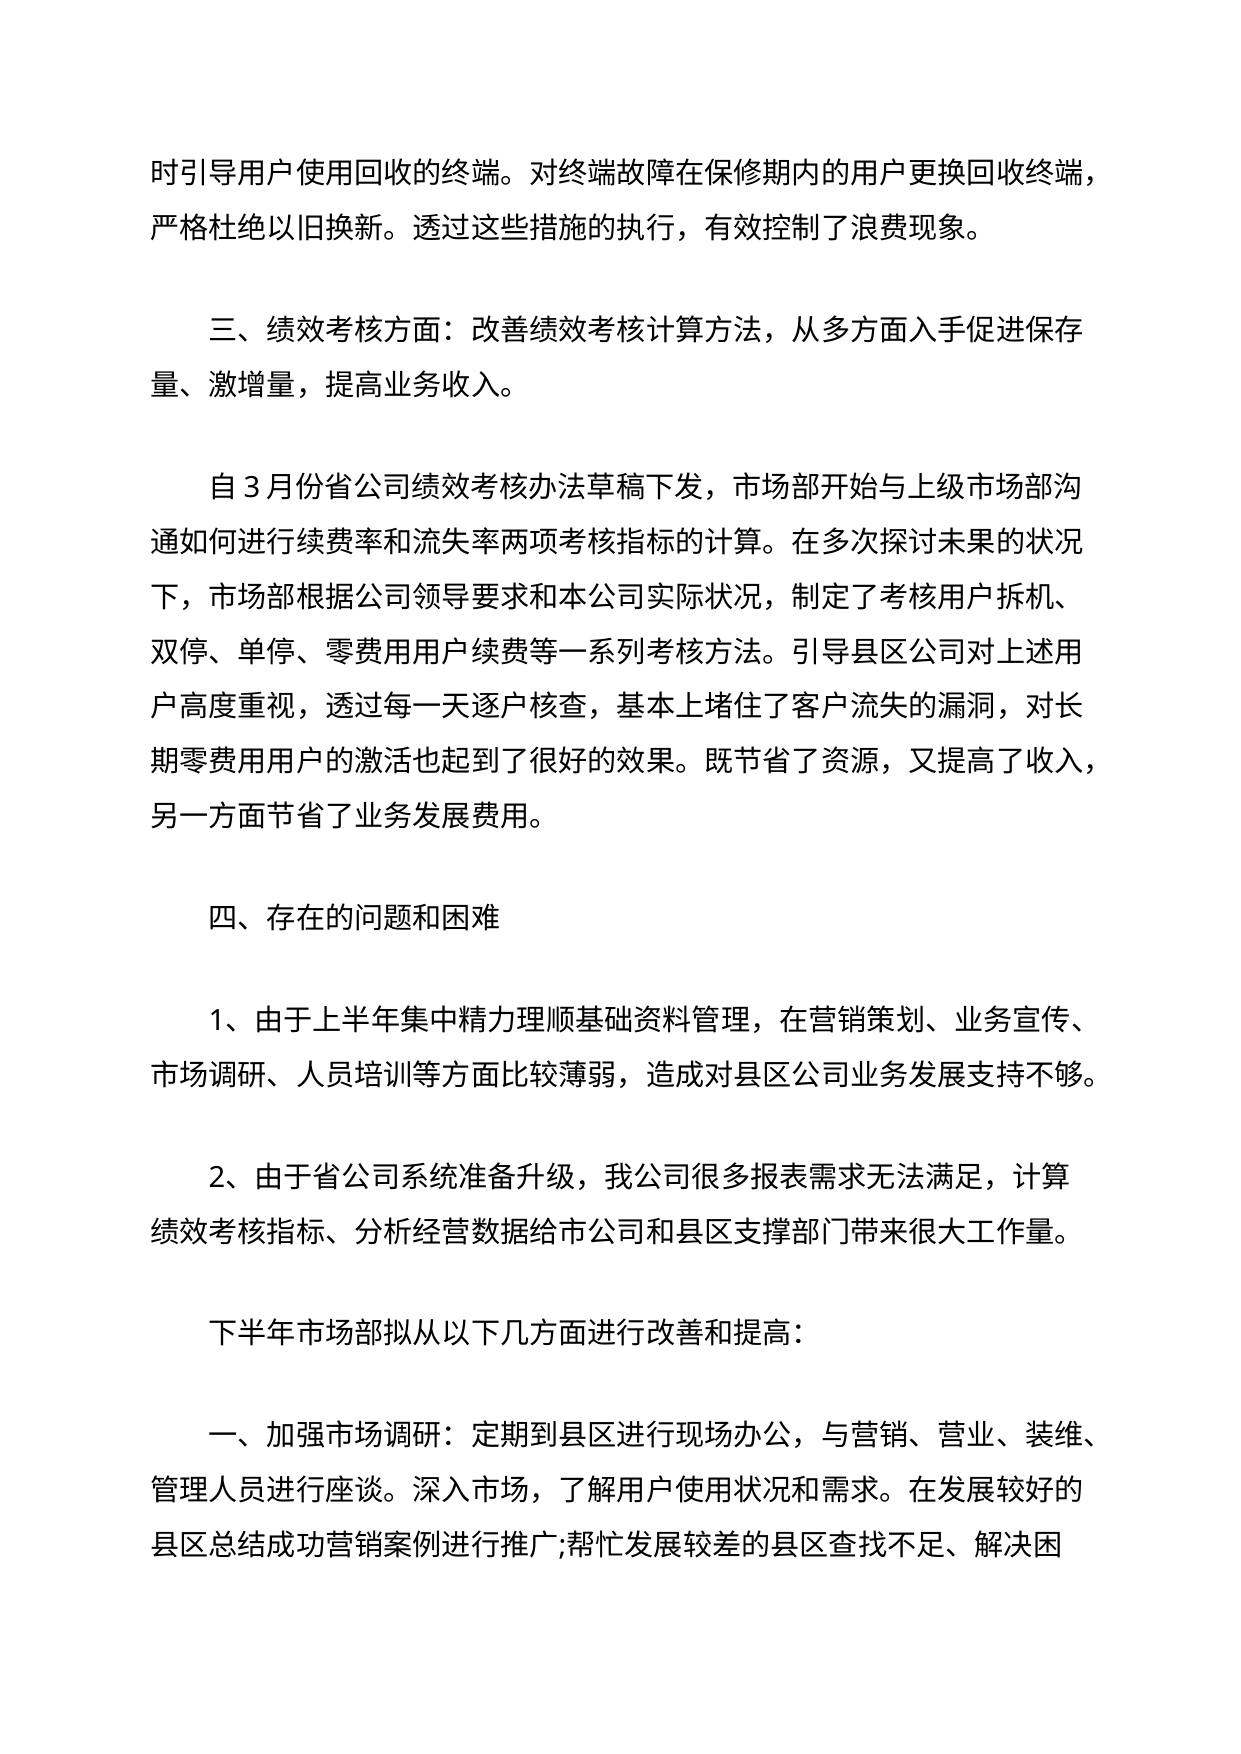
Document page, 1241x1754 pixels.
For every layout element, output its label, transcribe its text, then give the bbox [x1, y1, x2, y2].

text 下半年市场部拟从以下几方面进行改善和提高： [150, 1310, 1090, 1352]
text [150, 150, 1090, 247]
text 四、存在的问题和困难 [150, 894, 1090, 937]
text 1、由于上半年集中精力理顺基础资料管理，在营销策划、业务宣传、市场调研、人员培训等方面比较薄弱，造成对县区公司业务发展支持不够。 [150, 996, 1090, 1094]
text 自3月份省公司绩效考核办法草稿下发，市场部开始与上级市场部沟通如何进行续费率和流失率两项考核指标的计算。在多次探讨未果的状况下，市场部根据公司领导要求和本公司实际状况，制定了考核用户拆机、双停、单停、零费用用户续费等一系列考核方法。引导县区公司对上述用户高度重视，透过每一天逐户核查，基本上堵住了客户流失的漏洞，对长期零费用用户的激活也起到了很好的效果。既节省了资源，又提高了收入，另一方面节省了业务发展费用。 [150, 463, 1090, 835]
text 2、由于省公司系统准备升级，我公司很多报表需求无法满足，计算绩效考核指标、分析经营数据给市公司和县区支撑部门带来很大工作量。 [150, 1153, 1090, 1250]
text 三、绩效考核方面：改善绩效考核计算方法，从多方面入手促进保存量、激增量，提高业务收入。 [150, 307, 1090, 404]
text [150, 1412, 1090, 1564]
